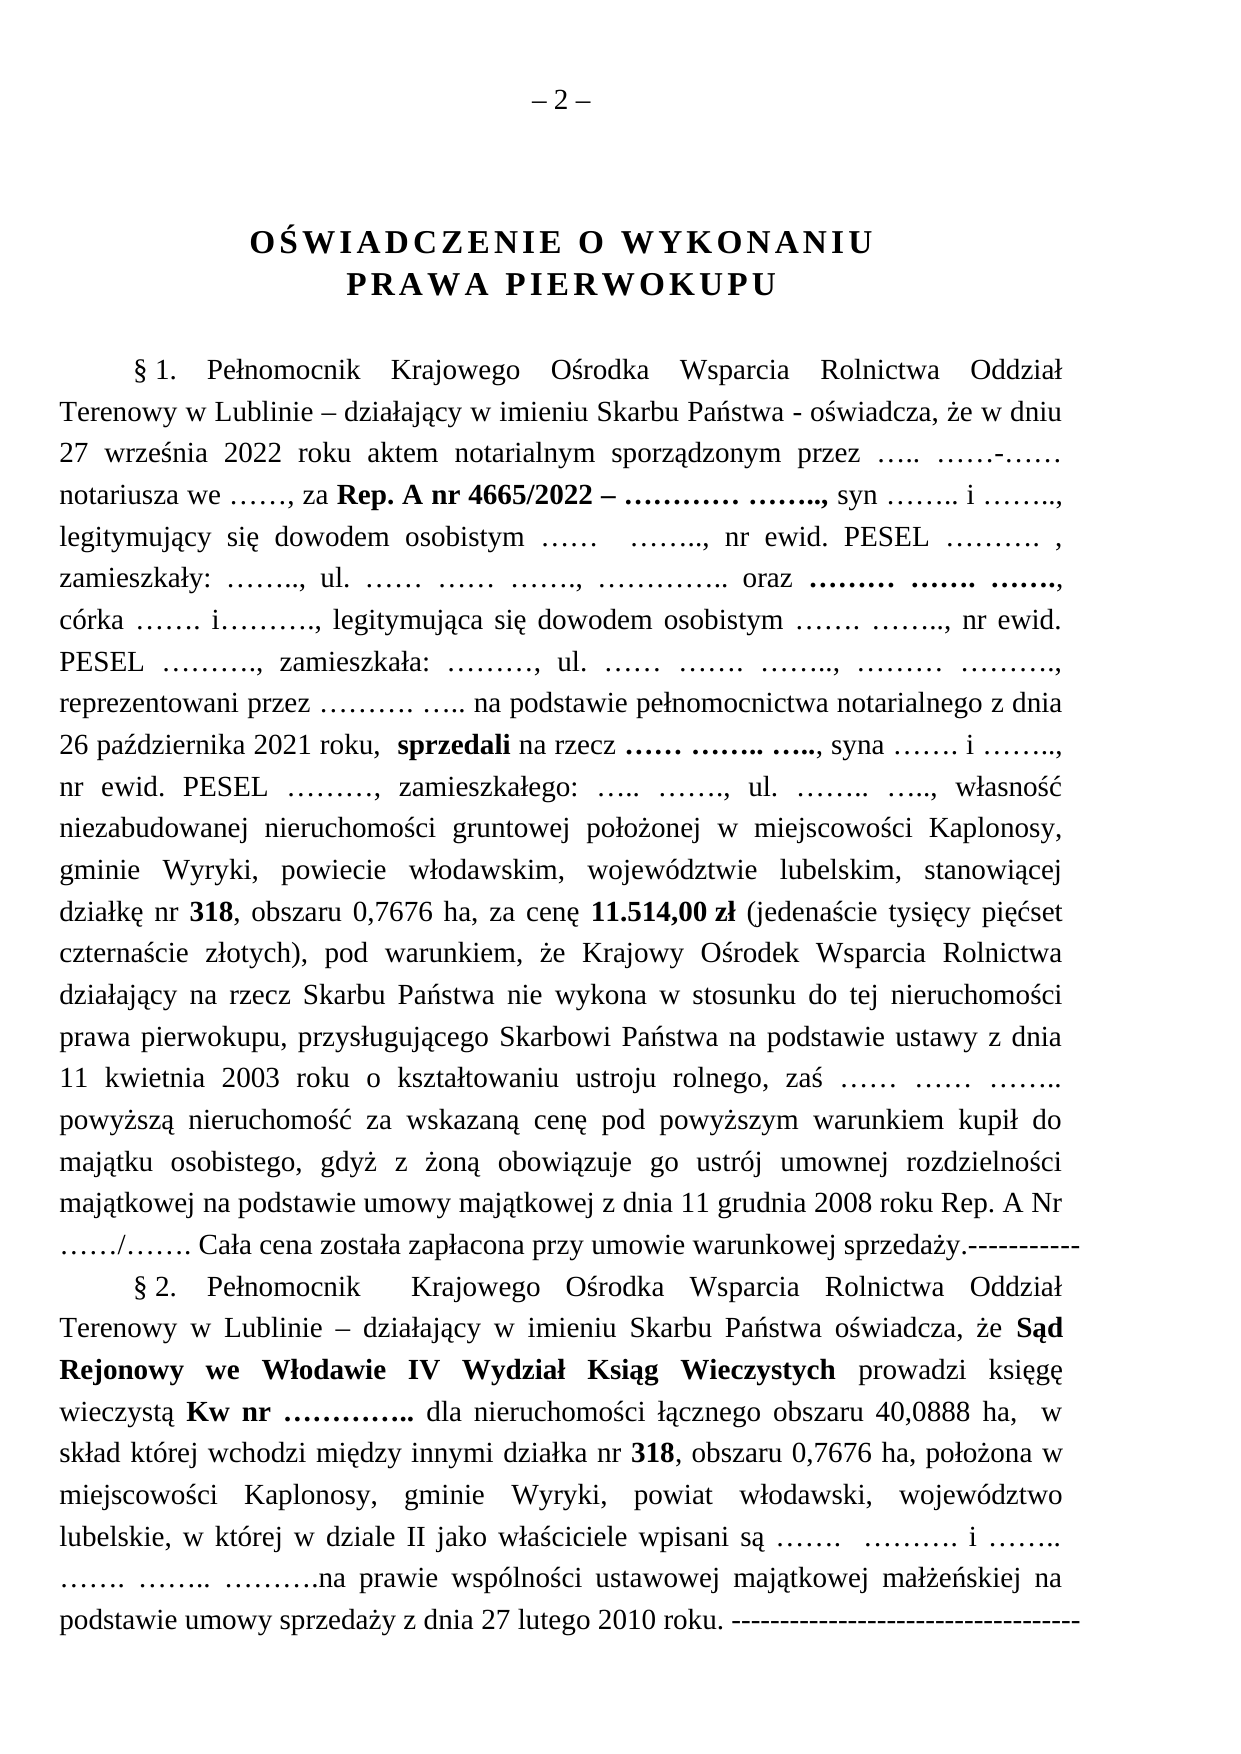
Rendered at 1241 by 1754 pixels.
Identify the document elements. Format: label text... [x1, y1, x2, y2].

list Pełnomocnik Krajowego Ośrodka Wsparcia Rolnictwa Oddział Terenowy w Lublinie – działający w imieniu Skarbu Państwa - oświadcza, że w dniu 27 września 2022 roku aktem notarialnym sporządzonym przez ….. ……-…… notariusza we ……, za Rep. A nr 4665/2022 – ………… …….., syn …….. i …….., legitymujący się dowodem osobistym …… …….., nr ewid. PESEL ………. , zamieszkały: …….., ul. …… …… ……., ………….. oraz ……… ……. ……., córka ……. i………., legitymująca się dowodem osobistym ……. …….., nr ewid. PESEL ………., zamieszkała: ………, ul. …… ……. …….., ……… ………., reprezentowani przez ………. ….. na podstawie pełnomocnictwa notarialnego z dnia 26 października 2021 roku, sprzedali na rzecz …… …….. ….., syna ……. i …….., nr ewid. PESEL ………, zamieszkałego: ….. ……., ul. …….. ….., własność niezabudowanej nieruchomości gruntowej położonej w miejscowości Kaplonosy, gminie Wyryki, powiecie włodawskim, województwie lubelskim, stanowiącej działkę nr 318, obszaru 0,7676 ha, za cenę 11.514,00 zł (jedenaście tysięcy pięćset czternaście złotych), pod warunkiem, że Krajowy Ośrodek Wsparcia Rolnictwa działający na rzecz Skarbu Państwa nie wykona w stosunku do tej nieruchomości prawa pierwokupu, przysługującego Skarbowi Państwa na podstawie ustawy z dnia kwietnia roku o kształtowaniu ustroju rolnego, zaś …… …… …….. powyższą nieruchomość za wskazaną cenę pod powyższym warunkiem kupił do majątku osobistego, gdyż z żoną obowiązuje go ustrój umownej rozdzielności majątkowej na podstawie umowy majątkowej z dnia 11 grudnia 2008 roku Rep. A Nr ……/……. Cała cena została zapłacona przy umowie warunkowej sprzedaży. [59, 344, 1063, 1261]
text PRAWA PIERWOKUPU [59, 261, 1063, 302]
text OŚWIADCZENIE O WYKONANIU [59, 219, 1063, 261]
list Pełnomocnik Krajowego Ośrodka Wsparcia Rolnictwa Oddział Terenowy w Lublinie – działający w imieniu Skarbu Państwa oświadcza, że Sąd Rejonowy we Włodawie IV Wydział Ksiąg Wieczystych prowadzi księgę wieczystą Kw nr ………….. dla nieruchomości łącznego obszaru 40,0888 ha, w skład której wchodzi między innymi działka nr 318, obszaru 0,7676 ha, położona w miejscowości Kaplonosy, gminie Wyryki, powiat włodawski, województwo lubelskie, w której w dziale II jako właściciele wpisani są ……. ………. i …….. ……. …….. ……….na prawie wspólności ustawowej majątkowej małżeńskiej na podstawie umowy sprzedaży z dnia 27 lutego 2010 roku. [59, 1261, 1063, 1636]
